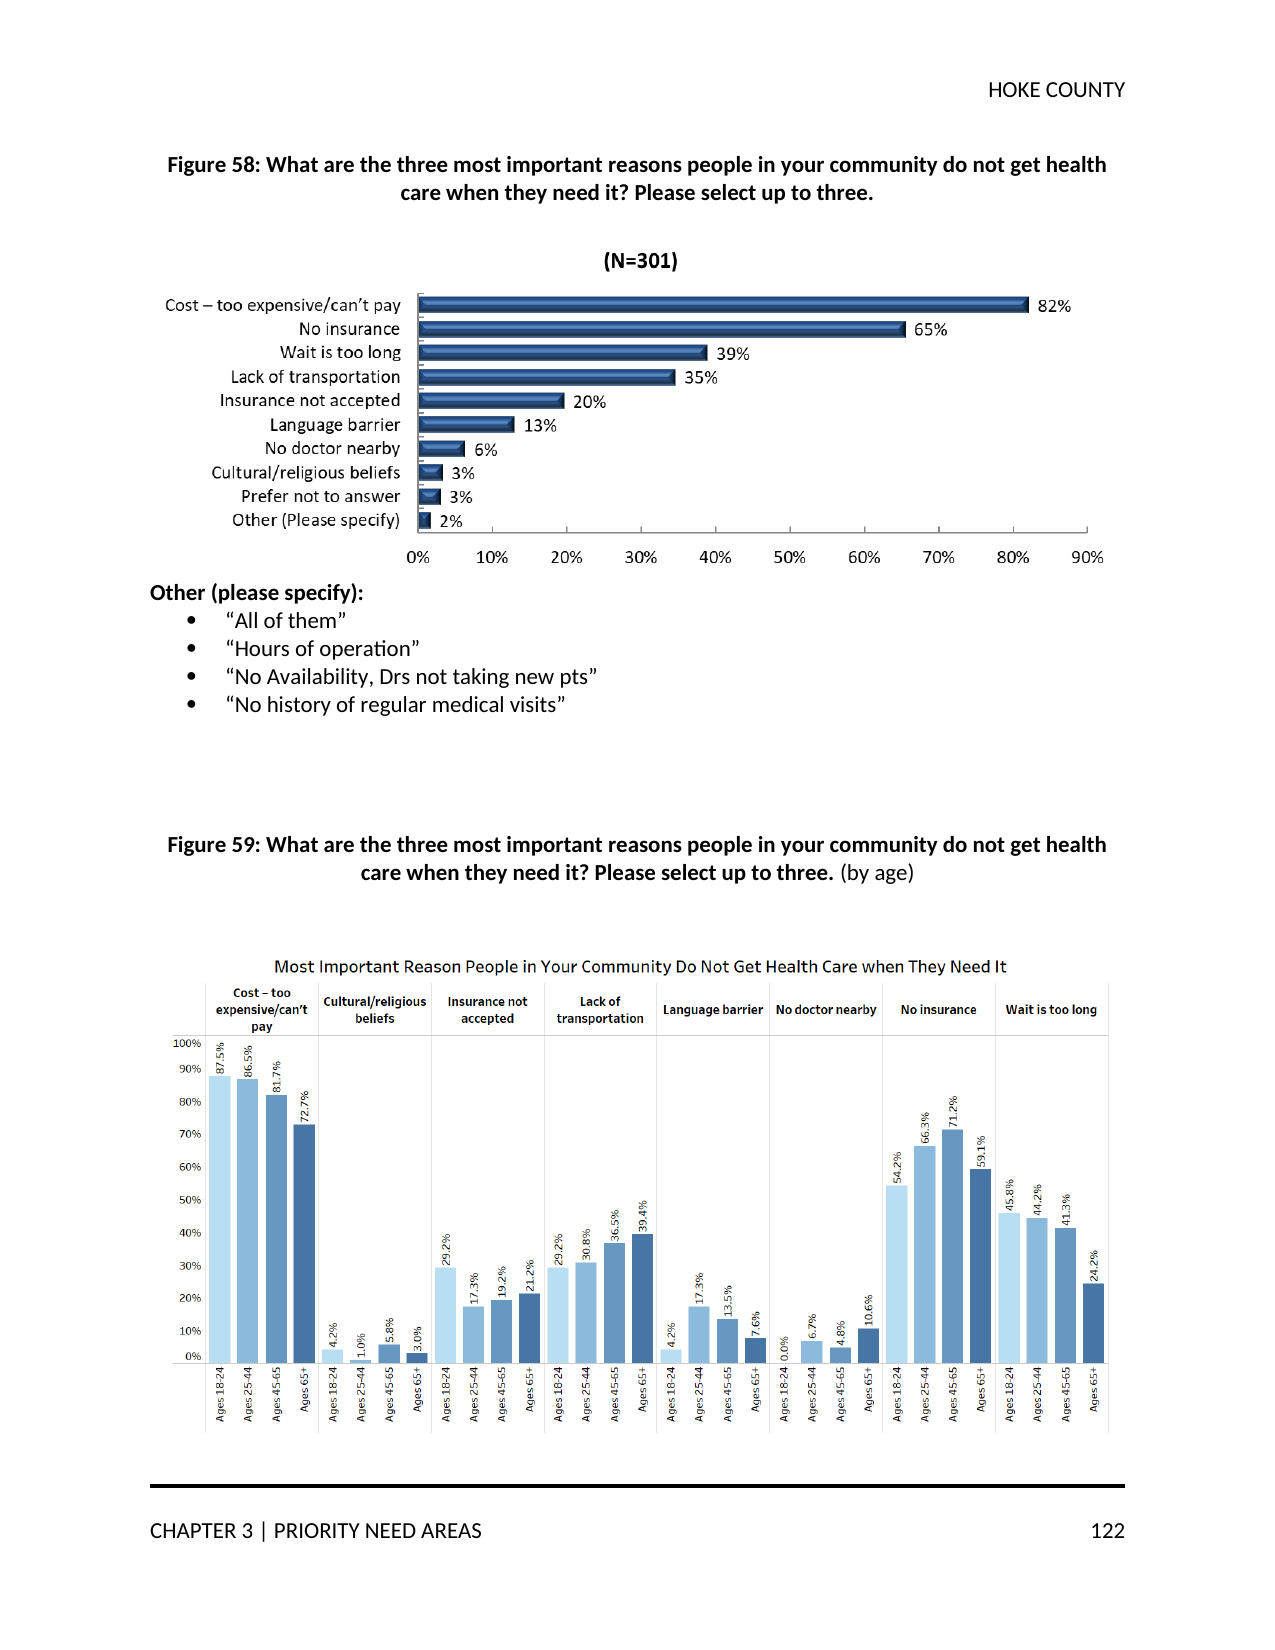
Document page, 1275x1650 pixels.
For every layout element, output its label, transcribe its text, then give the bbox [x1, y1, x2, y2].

list “Hours of operation” [187, 634, 1125, 662]
list “All of them” [187, 606, 1125, 634]
list “No history of regular medical visits” [187, 690, 1125, 718]
text Other (please specify): [150, 578, 1125, 606]
picture [154, 234, 1121, 578]
text Figure 58: What are the three most important reasons people in your community do not get health care when they need it? Please select up to three. [150, 150, 1125, 206]
picture [163, 942, 1112, 1438]
text Figure 59: What are the three most important reasons people in your community do not get health care when they need it? Please select up to three. (by age) [150, 830, 1125, 886]
list “No Availability, Drs not taking new pts” [187, 662, 1125, 690]
